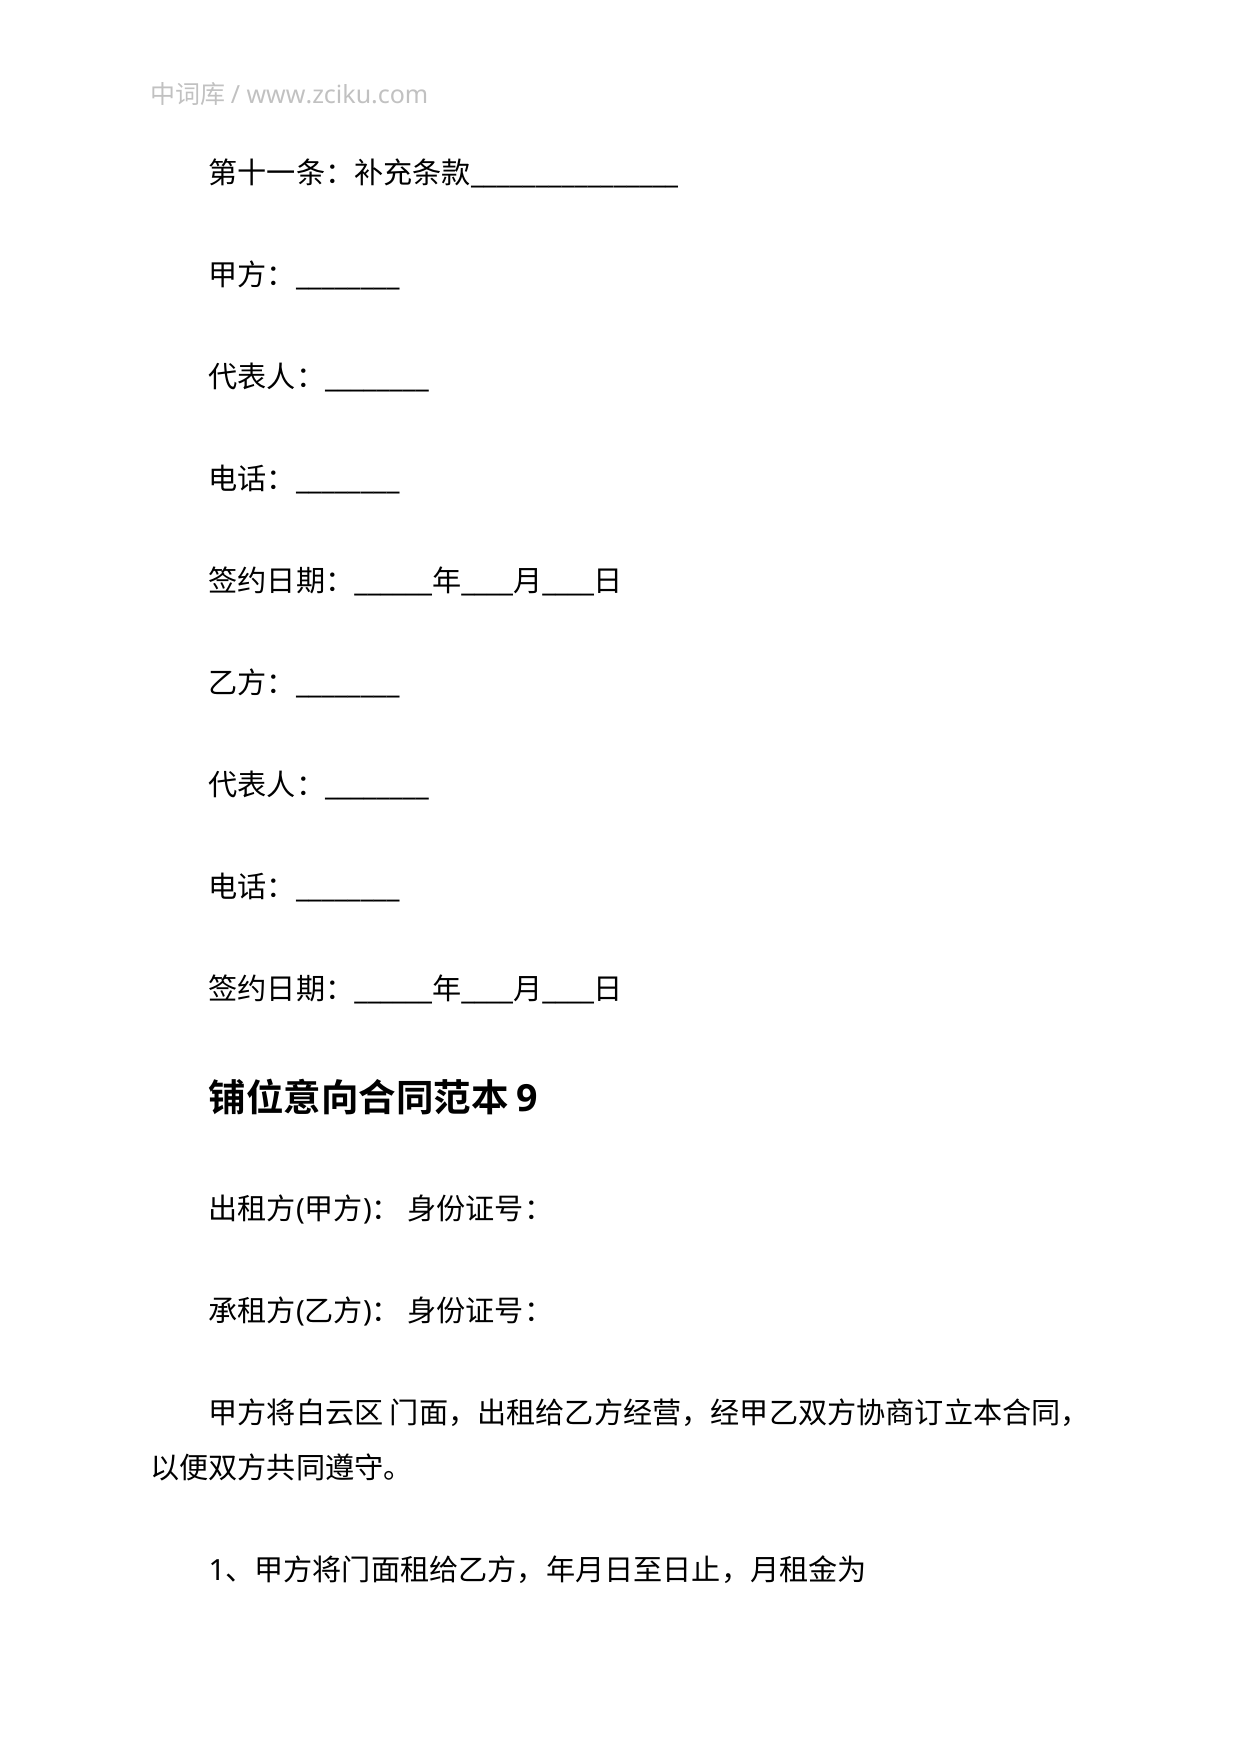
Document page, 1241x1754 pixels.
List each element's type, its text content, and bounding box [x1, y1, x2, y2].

text 甲方将白云区 门面，出租给乙方经营，经甲乙双方协商订立本合同，以便双方共同遵守。 [150, 1389, 1090, 1487]
text 代表人：________ [150, 354, 1090, 396]
text 签约日期：______年____月____日 [150, 966, 1090, 1008]
text 电话：________ [150, 864, 1090, 906]
text 铺位意向合同范本9 [150, 1068, 1090, 1122]
text 1、甲方将门面租给乙方，年月日至日止，月租金为 [150, 1546, 1090, 1588]
text 签约日期：______年____月____日 [150, 558, 1090, 600]
text 乙方：________ [150, 660, 1090, 702]
text 承租方(乙方)： 身份证号： [150, 1287, 1090, 1330]
text 甲方：________ [150, 252, 1090, 294]
text 电话：________ [150, 456, 1090, 498]
text 出租方(甲方)： 身份证号： [150, 1185, 1090, 1228]
text 第十一条：补充条款________________ [150, 150, 1090, 192]
text 代表人：________ [150, 762, 1090, 804]
